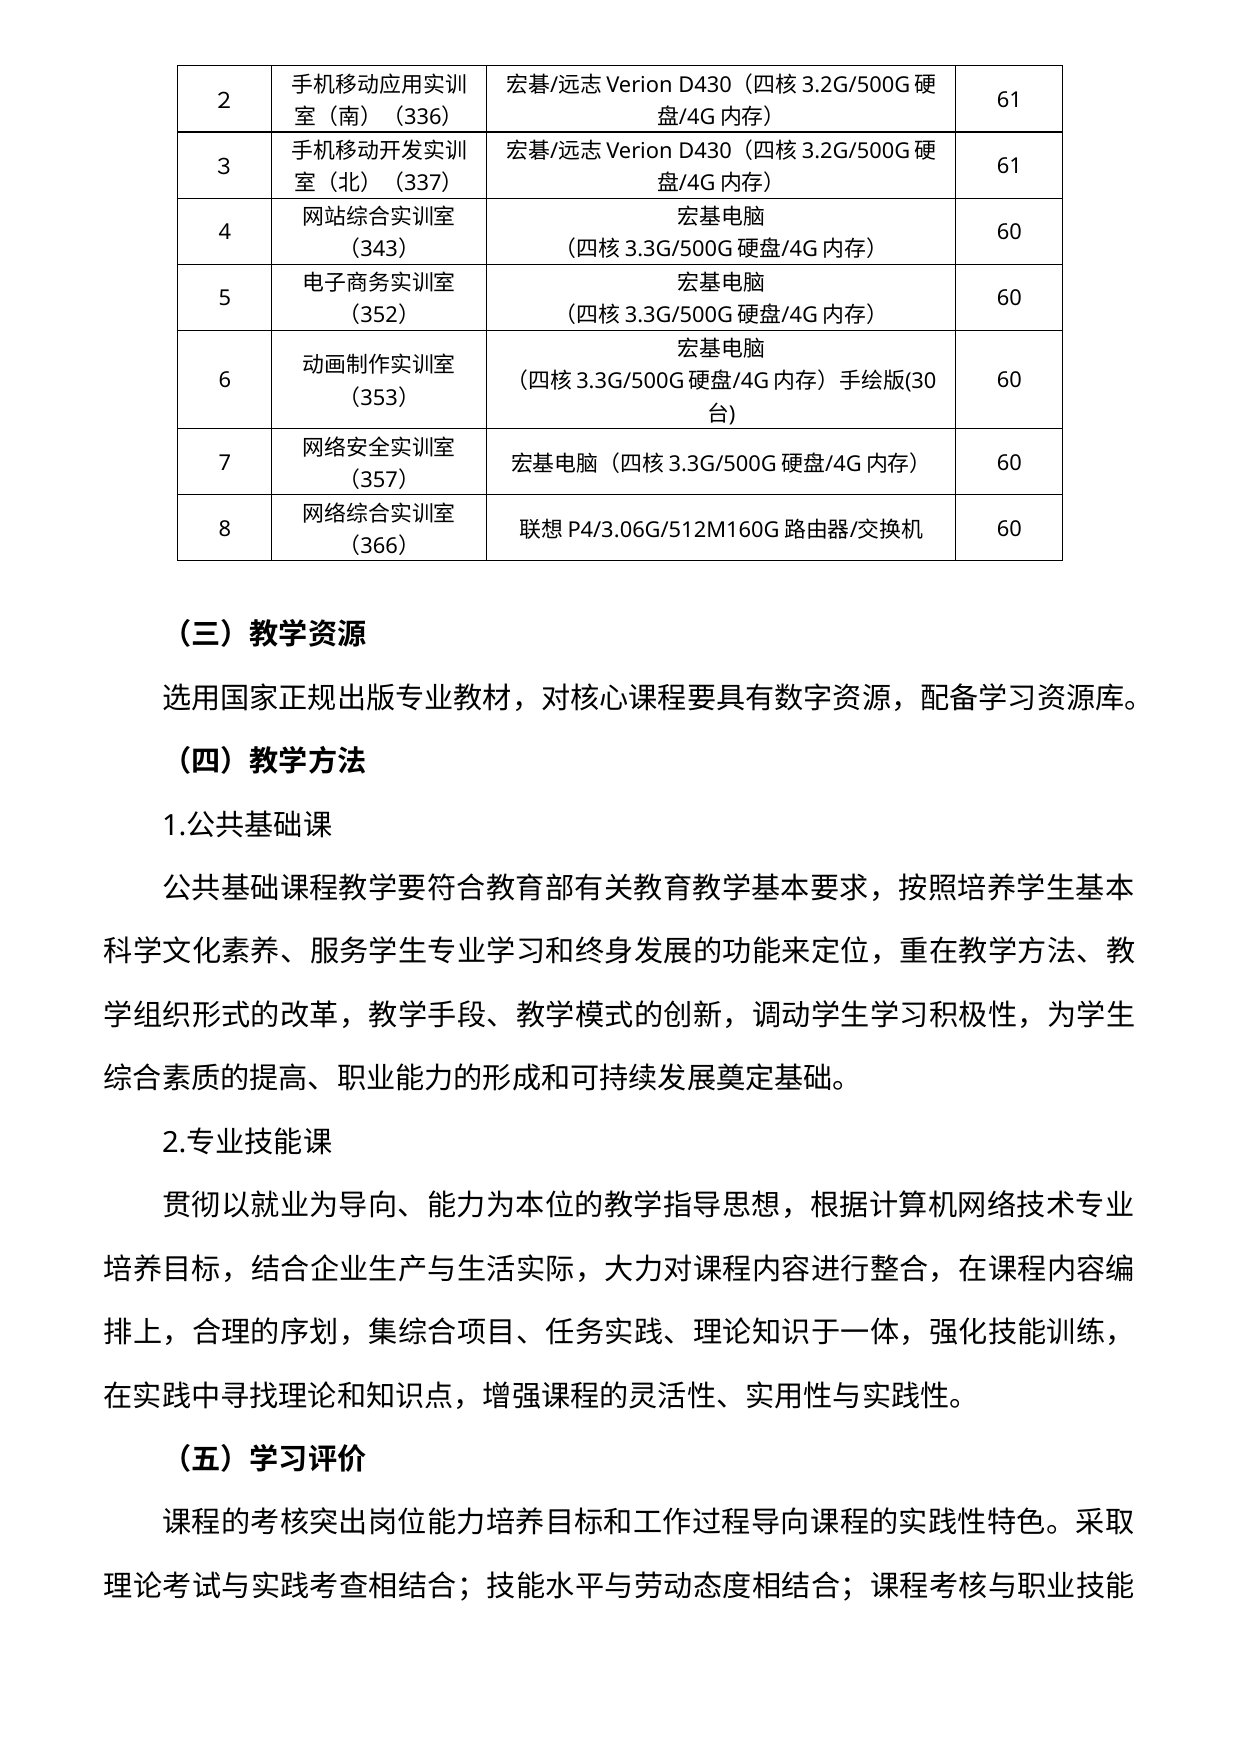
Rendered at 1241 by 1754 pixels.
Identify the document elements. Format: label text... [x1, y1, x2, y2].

table_cell 网站综合实训室（343） [272, 199, 486, 263]
table_cell 61 [956, 133, 1062, 197]
table_cell 宏基电脑（四核3.3G/500G硬盘/4G内存） [487, 429, 955, 494]
table_cell 8 [178, 495, 271, 560]
table_cell 6 [178, 331, 271, 428]
table_cell 宏基电脑 （四核3.3G/500G硬盘/4G内存） [487, 199, 955, 263]
table_cell 4 [178, 199, 271, 263]
text 公共基础课程教学要符合教育部有关教育教学基本要求，按照培养学生基本科学文化素养、服务学生专业学习和终身发展的功能来定位，重在教学方法、教学组织形式的改革，教学手段、教学模式的创新，调动学生学习积极性，为学生综合素质的提高、职业能力的形成和可持续发展奠定基础。 [103, 864, 1137, 1097]
text （三）教学资源 [103, 611, 1137, 653]
table_cell 电子商务实训室（352） [272, 265, 486, 329]
table_cell 宏碁/远志Verion D430（四核3.2G/500G硬盘/4G内存） [487, 66, 955, 131]
table_cell 动画制作实训室（353） [272, 331, 486, 428]
table_cell 宏基电脑 （四核3.3G/500G硬盘/4G内存） [487, 265, 955, 329]
table_cell 60 [956, 331, 1062, 428]
table_cell 5 [178, 265, 271, 329]
text 2.专业技能课 [103, 1118, 1137, 1161]
table_cell 宏基电脑 （四核3.3G/500G硬盘/4G内存）手绘版(30台) [487, 331, 955, 428]
text 选用国家正规出版专业教材，对核心课程要具有数字资源，配备学习资源库。 [103, 674, 1137, 716]
table_cell 网络综合实训室（366） [272, 495, 486, 560]
table_cell 60 [956, 199, 1062, 263]
text 1.公共基础课 [103, 801, 1137, 843]
text （四）教学方法 [103, 738, 1137, 780]
text 贯彻以就业为导向、能力为本位的教学指导思想，根据计算机网络技术专业培养目标，结合企业生产与生活实际，大力对课程内容进行整合，在课程内容编排上，合理的序划，集综合项目、任务实践、理论知识于一体，强化技能训练，在实践中寻找理论和知识点，增强课程的灵活性、实用性与实践性。 [103, 1182, 1137, 1414]
table_cell 60 [956, 495, 1062, 560]
table_cell 手机移动应用实训室（南）（336） [272, 66, 486, 131]
table_cell 7 [178, 429, 271, 494]
table_cell 60 [956, 429, 1062, 494]
table_cell 网络安全实训室（357） [272, 429, 486, 494]
table_cell 联想P4/3.06G/512M160G路由器/交换机 [487, 495, 955, 560]
table_cell ３ [178, 133, 271, 197]
table_cell 宏碁/远志Verion D430（四核3.2G/500G硬盘/4G内存） [487, 133, 955, 197]
table_cell 手机移动开发实训室（北）（337） [272, 133, 486, 197]
table_cell 61 [956, 66, 1062, 131]
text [103, 1499, 1137, 1605]
table_cell 60 [956, 265, 1062, 329]
text （五）学习评价 [103, 1436, 1137, 1478]
table_cell ２ [178, 66, 271, 131]
